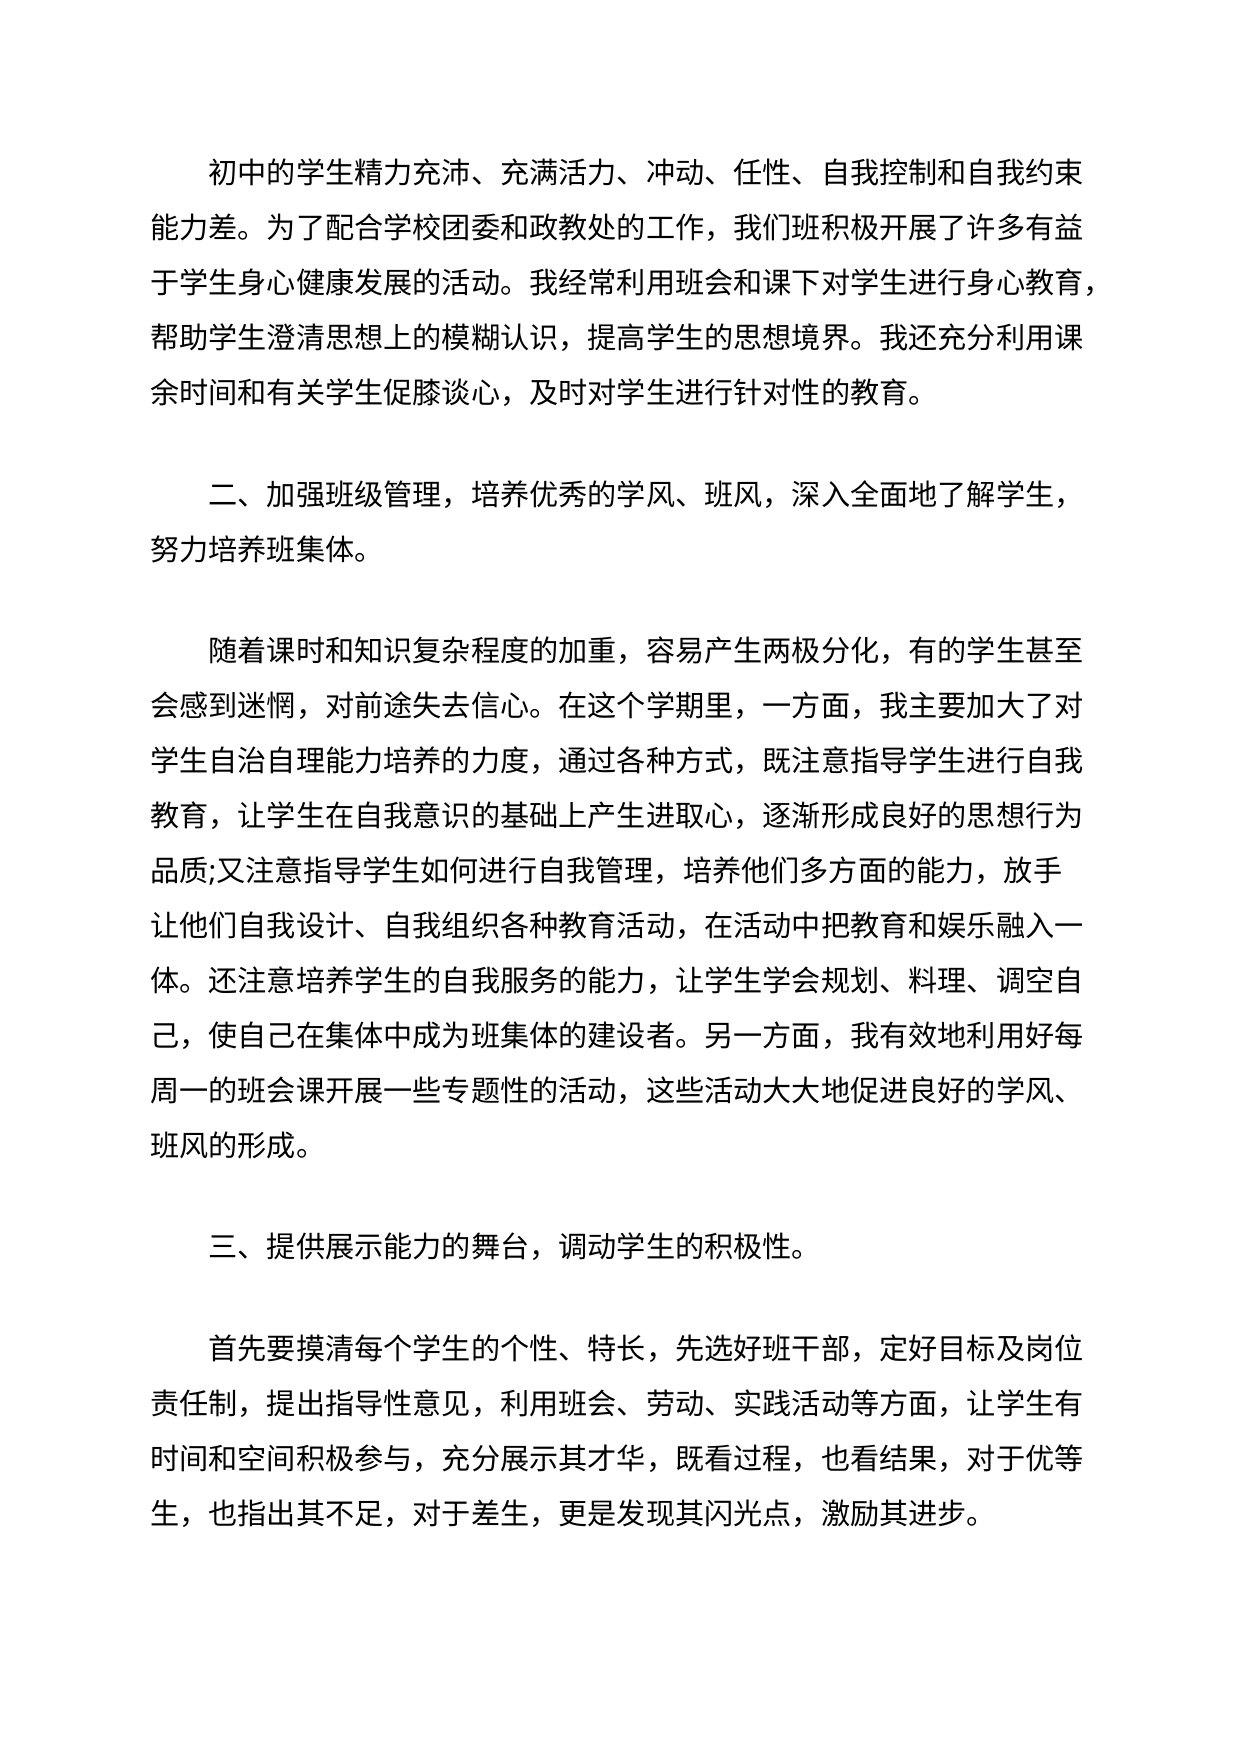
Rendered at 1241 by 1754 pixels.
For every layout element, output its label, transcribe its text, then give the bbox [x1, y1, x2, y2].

text 初中的学生精力充沛、充满活力、冲动、任性、自我控制和自我约束能力差。为了配合学校团委和政教处的工作，我们班积极开展了许多有益于学生身心健康发展的活动。我经常利用班会和课下对学生进行身心教育，帮助学生澄清思想上的模糊认识，提高学生的思想境界。我还充分利用课余时间和有关学生促膝谈心，及时对学生进行针对性的教育。 [150, 150, 1090, 412]
text 首先要摸清每个学生的个性、特长，先选好班干部，定好目标及岗位责任制，提出指导性意见，利用班会、劳动、实践活动等方面，让学生有时间和空间积极参与，充分展示其才华，既看过程，也看结果，对于优等生，也指出其不足，对于差生，更是发现其闪光点，激励其进步。 [150, 1326, 1090, 1533]
text 随着课时和知识复杂程度的加重，容易产生两极分化，有的学生甚至会感到迷惘，对前途失去信心。在这个学期里，一方面，我主要加大了对学生自治自理能力培养的力度，通过各种方式，既注意指导学生进行自我教育，让学生在自我意识的基础上产生进取心，逐渐形成良好的思想行为品质;又注意指导学生如何进行自我管理，培养他们多方面的能力，放手让他们自我设计、自我组织各种教育活动，在活动中把教育和娱乐融入一体。还注意培养学生的自我服务的能力，让学生学会规划、料理、调空自己，使自己在集体中成为班集体的建设者。另一方面，我有效地利用好每周一的班会课开展一些专题性的活动，这些活动大大地促进良好的学风、班风的形成。 [150, 628, 1090, 1164]
text 三、提供展示能力的舞台，调动学生的积极性。 [150, 1224, 1090, 1266]
text 二、加强班级管理，培养优秀的学风、班风，深入全面地了解学生，努力培养班集体。 [150, 471, 1090, 568]
